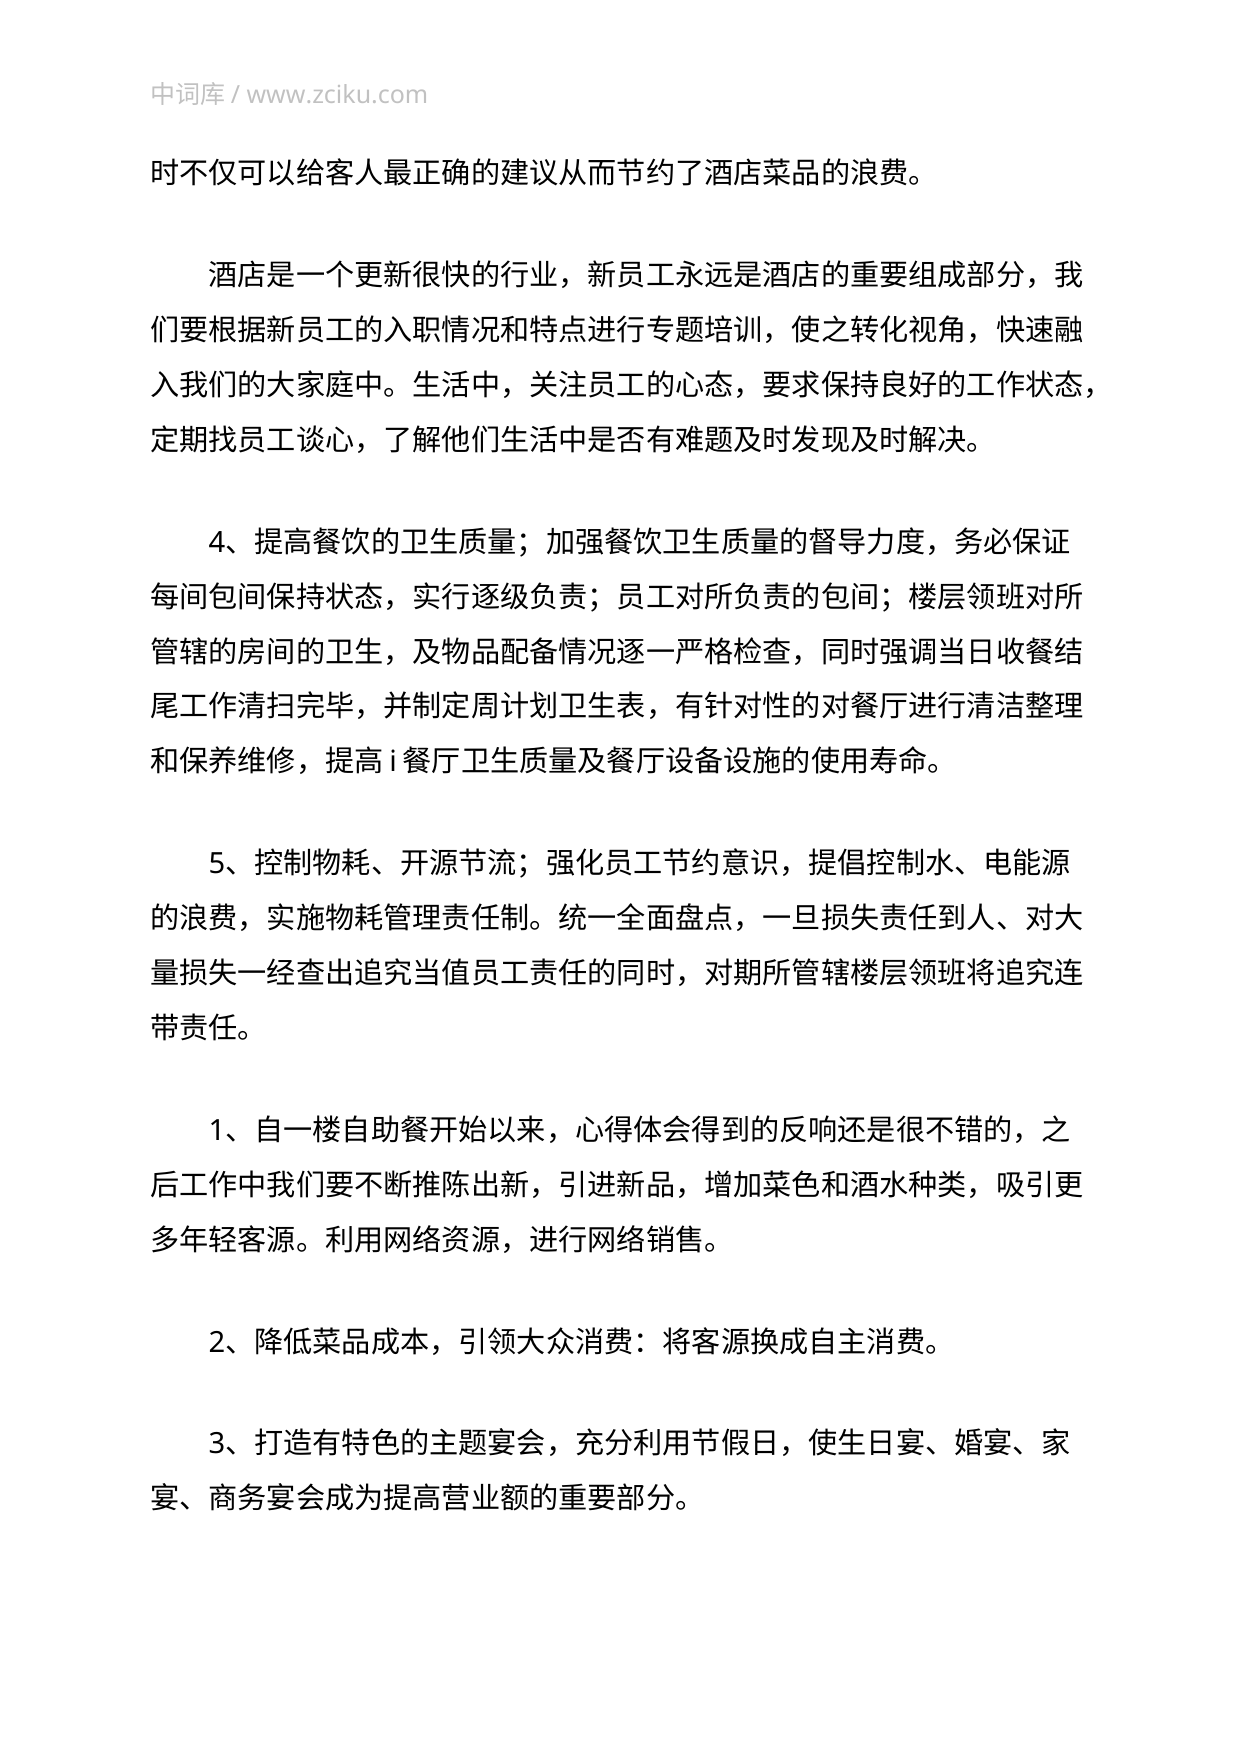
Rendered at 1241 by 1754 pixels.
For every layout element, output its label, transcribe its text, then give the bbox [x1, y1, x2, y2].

text 4、提高餐饮的卫生质量；加强餐饮卫生质量的督导力度，务必保证每间包间保持状态，实行逐级负责；员工对所负责的包间；楼层领班对所管辖的房间的卫生，及物品配备情况逐一严格检查，同时强调当日收餐结尾工作清扫完毕，并制定周计划卫生表，有针对性的对餐厅进行清洁整理和保养维修，提高i餐厅卫生质量及餐厅设备设施的使用寿命。 [150, 518, 1090, 780]
text 酒店是一个更新很快的行业，新员工永远是酒店的重要组成部分，我们要根据新员工的入职情况和特点进行专题培训，使之转化视角，快速融入我们的大家庭中。生活中，关注员工的心态，要求保持良好的工作状态，定期找员工谈心，了解他们生活中是否有难题及时发现及时解决。 [150, 252, 1090, 459]
text 1、自一楼自助餐开始以来，心得体会得到的反响还是很不错的，之后工作中我们要不断推陈出新，引进新品，增加菜色和酒水种类，吸引更多年轻客源。利用网络资源，进行网络销售。 [150, 1106, 1090, 1259]
text 5、控制物耗、开源节流；强化员工节约意识，提倡控制水、电能源的浪费，实施物耗管理责任制。统一全面盘点，一旦损失责任到人、对大量损失一经查出追究当值员工责任的同时，对期所管辖楼层领班将追究连带责任。 [150, 840, 1090, 1047]
text 3、打造有特色的主题宴会，充分利用节假日，使生日宴、婚宴、家宴、商务宴会成为提高营业额的重要部分。 [150, 1420, 1090, 1517]
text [150, 150, 1090, 192]
text 2、降低菜品成本，引领大众消费：将客源换成自主消费。 [150, 1318, 1090, 1361]
